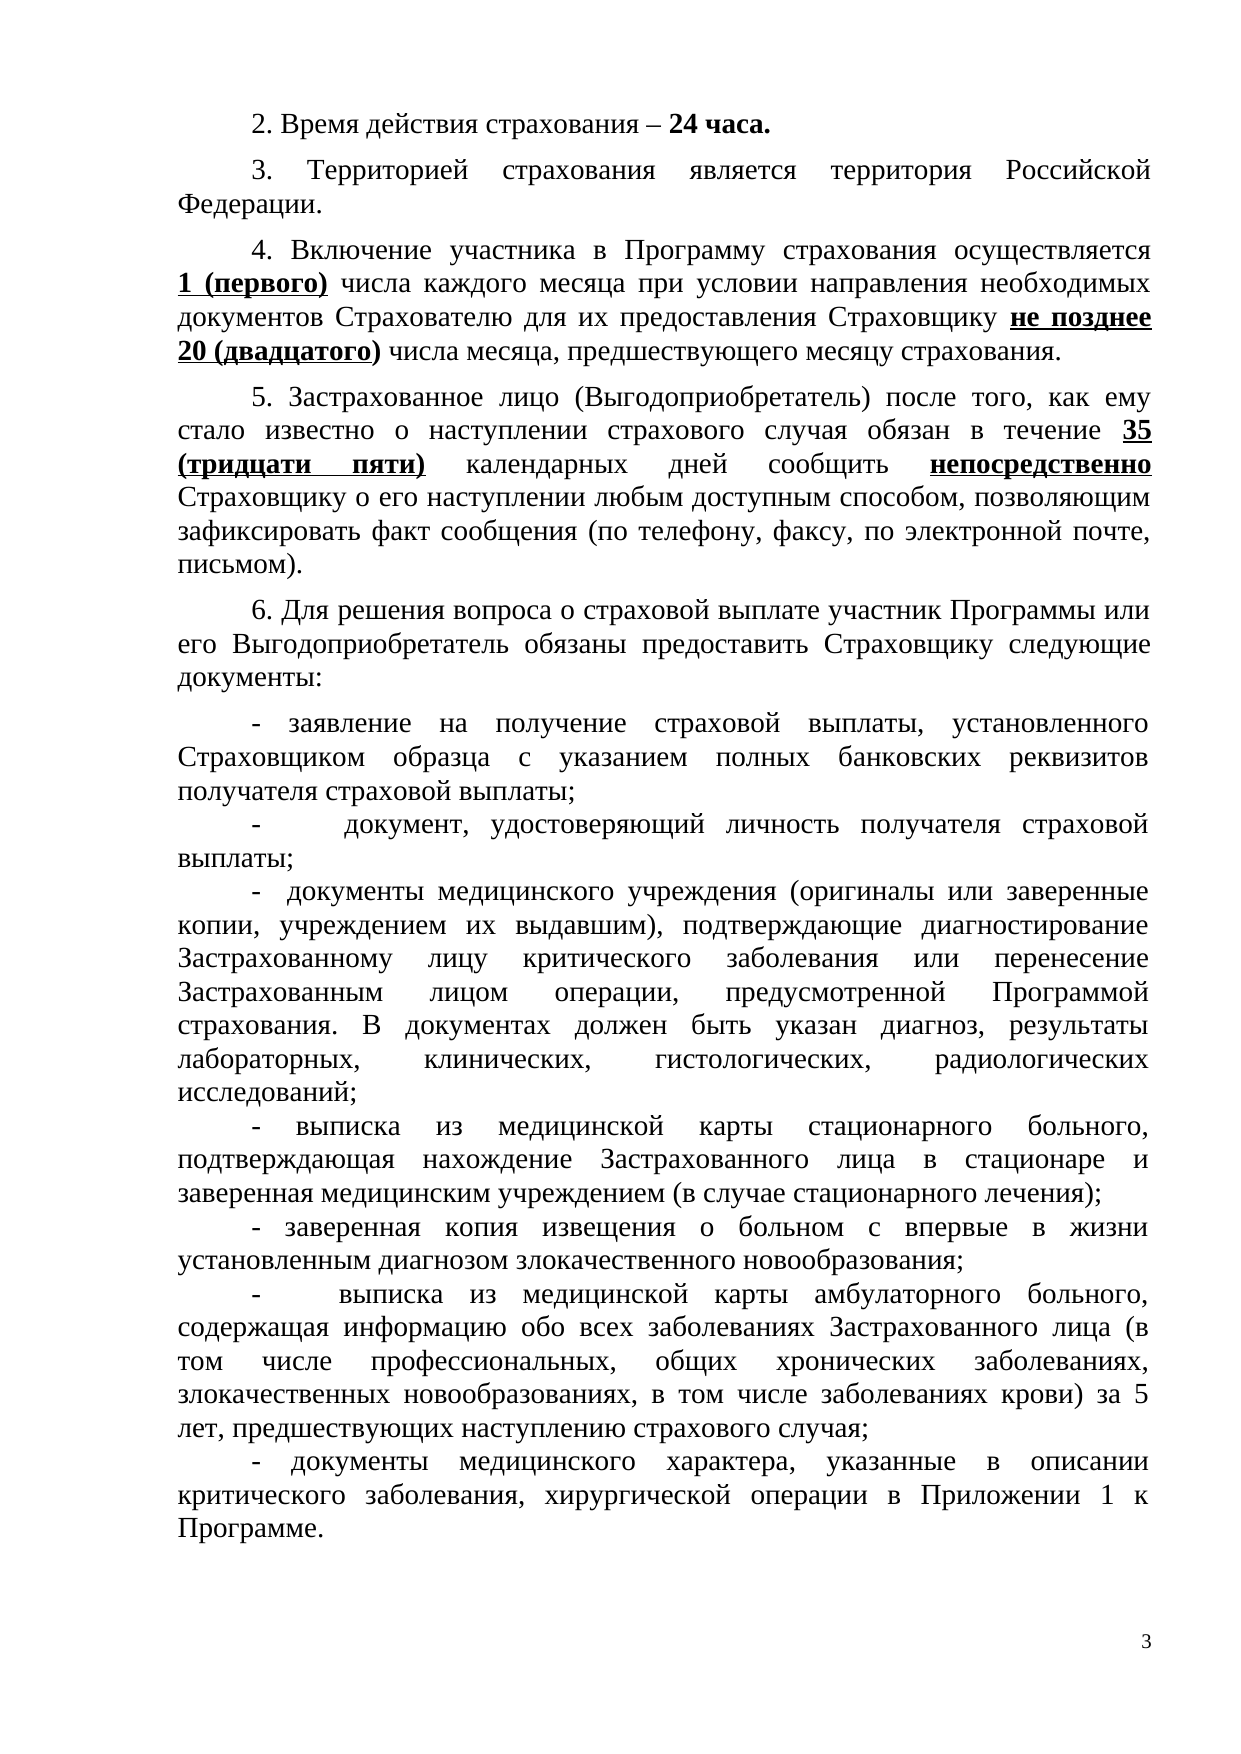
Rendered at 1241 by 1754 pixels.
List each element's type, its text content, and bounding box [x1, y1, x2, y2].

text - выписка из медицинской карты амбулаторного больного, содержащая информацию обо всех заболеваниях Застрахованного лица (в том числе профессиональных, общих хронических заболеваниях, злокачественных новообразованиях, в том числе заболеваниях крови) за 5 лет, предшествующих наступлению страхового случая; [177, 1276, 1149, 1443]
text - заявление на получение страховой выплаты, установленного Страховщиком образца с указанием полных банковских реквизитов получателя страховой выплаты; [177, 706, 1149, 806]
text - выписка из медицинской карты стационарного больного, подтверждающая нахождение Застрахованного лица в стационаре и заверенная медицинским учреждением (в случае стационарного лечения); [177, 1108, 1149, 1209]
text 4. Включение участника в Программу страхования осуществляется 1 (первого) числа каждого месяца при условии направления необходимых документов Страхователю для их предоставления Страховщику не позднее 20 (двадцатого) числа месяца, предшествующего месяцу страхования. [177, 232, 1152, 366]
text 3. Территорией страхования является территория Российской Федерации. [177, 152, 1152, 219]
text - заверенная копия извещения о больном с впервые в жизни установленным диагнозом злокачественного новообразования; [177, 1209, 1149, 1276]
text 2. Время действия страхования – 24 часа. [177, 106, 1152, 140]
text - документы медицинского учреждения (оригиналы или заверенные копии, учреждением их выдавшим), подтверждающие диагностирование Застрахованному лицу критического заболевания или перенесение Застрахованным лицом операции, предусмотренной Программой страхования. В документах должен быть указан диагноз, результаты лабораторных, клинических, гистологических, радиологических исследований; [177, 873, 1149, 1108]
text - документы медицинского характера, указанные в описании критического заболевания, хирургической операции в Приложении 1 к Программе. [177, 1443, 1149, 1544]
text - документ, удостоверяющий личность получателя страховой выплаты; [177, 806, 1149, 873]
text 6. Для решения вопроса о страховой выплате участник Программы или его Выгодоприобретатель обязаны предоставить Страховщику следующие документы: [177, 592, 1152, 693]
text 5. Застрахованное лицо (Выгодоприобретатель) после того, как ему стало известно о наступлении страхового случая обязан в течение 35 (тридцати пяти) календарных дней сообщить непосредственно Страховщику о его наступлении любым доступным способом, позволяющим зафиксировать факт сообщения (по телефону, факсу, по электронной почте, письмом). [177, 379, 1152, 580]
